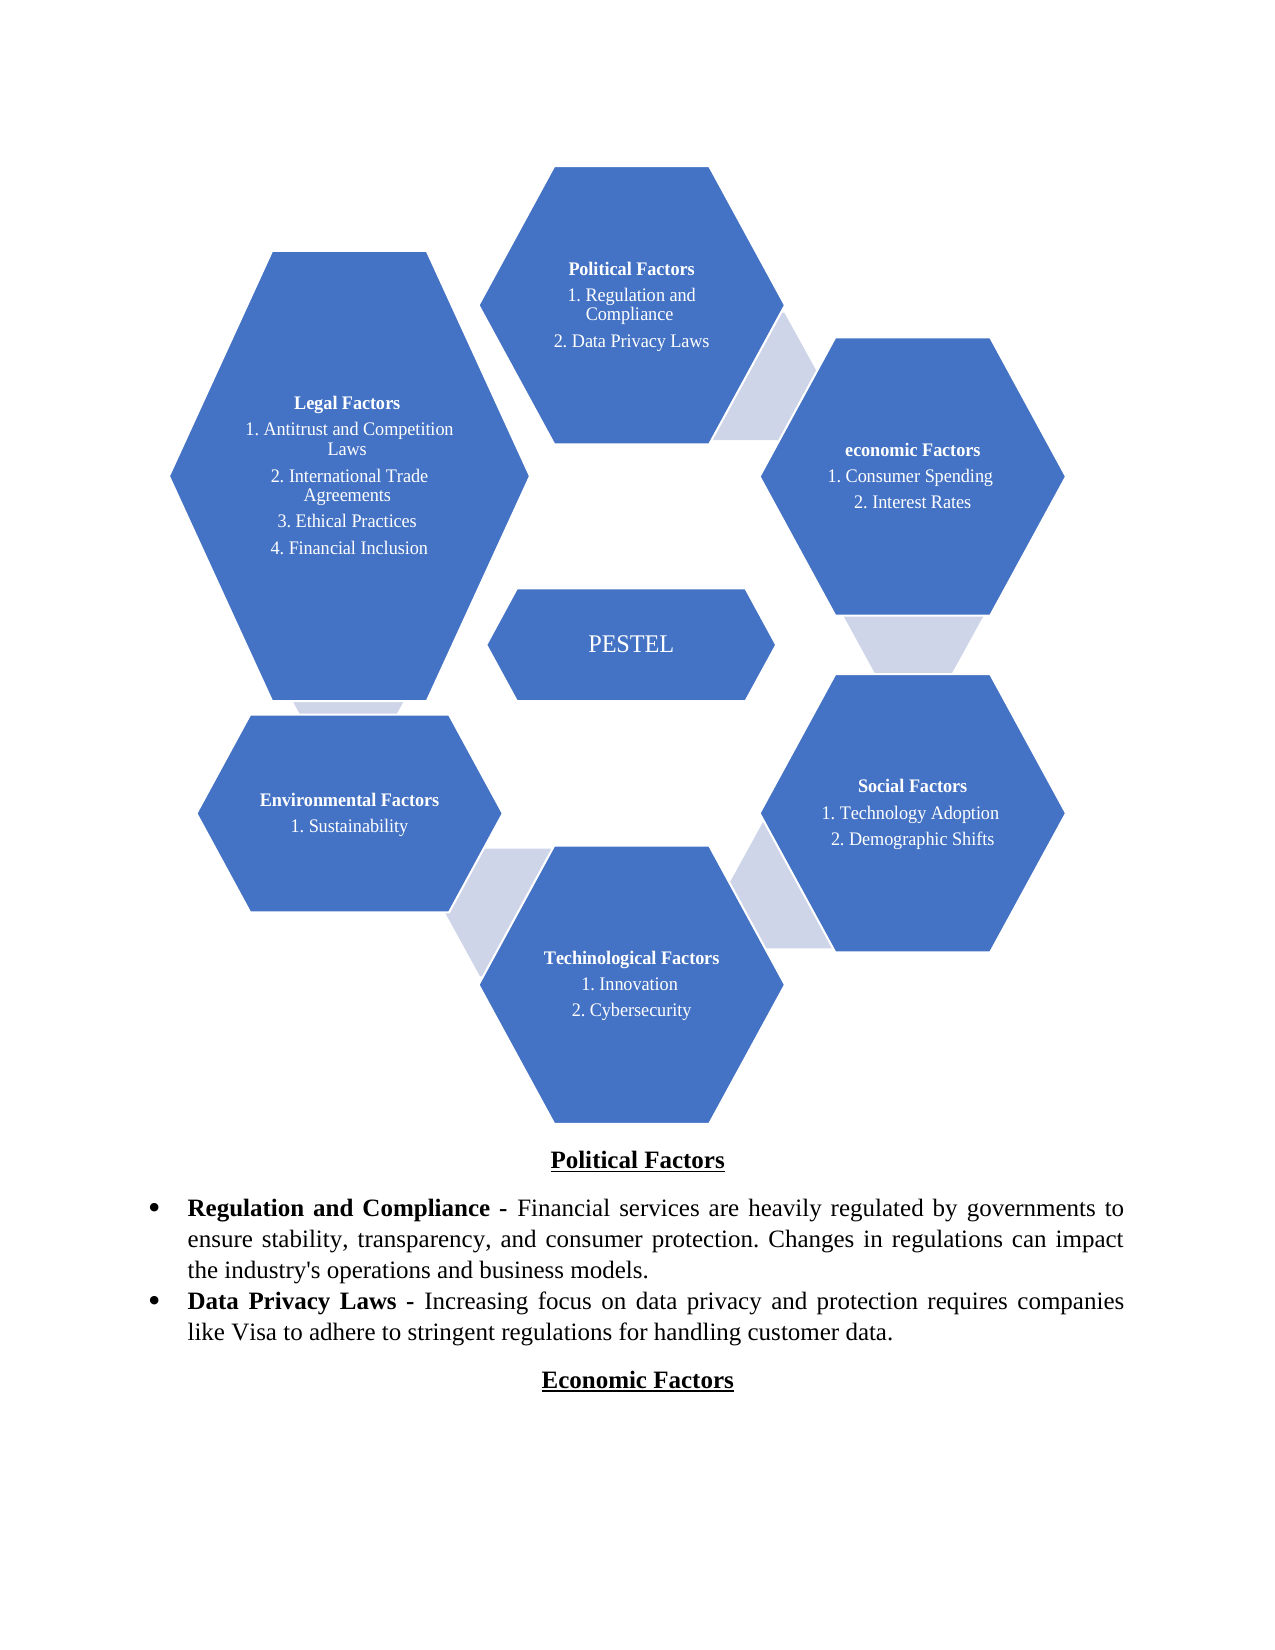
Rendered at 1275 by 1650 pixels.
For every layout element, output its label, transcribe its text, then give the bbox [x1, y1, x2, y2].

list Regulation and Compliance - Financial services are heavily regulated by governments to ensure stability, transparency, and consumer protection. Changes in regulations can impact the industry's operations and business models. [150, 1193, 1125, 1284]
list Data Privacy Laws - Increasing focus on data privacy and protection requires companies like Visa to adhere to stringent regulations for handling customer data. [150, 1286, 1125, 1346]
text Economic Factors [150, 1365, 1125, 1394]
text Political Factors [150, 1146, 1125, 1174]
